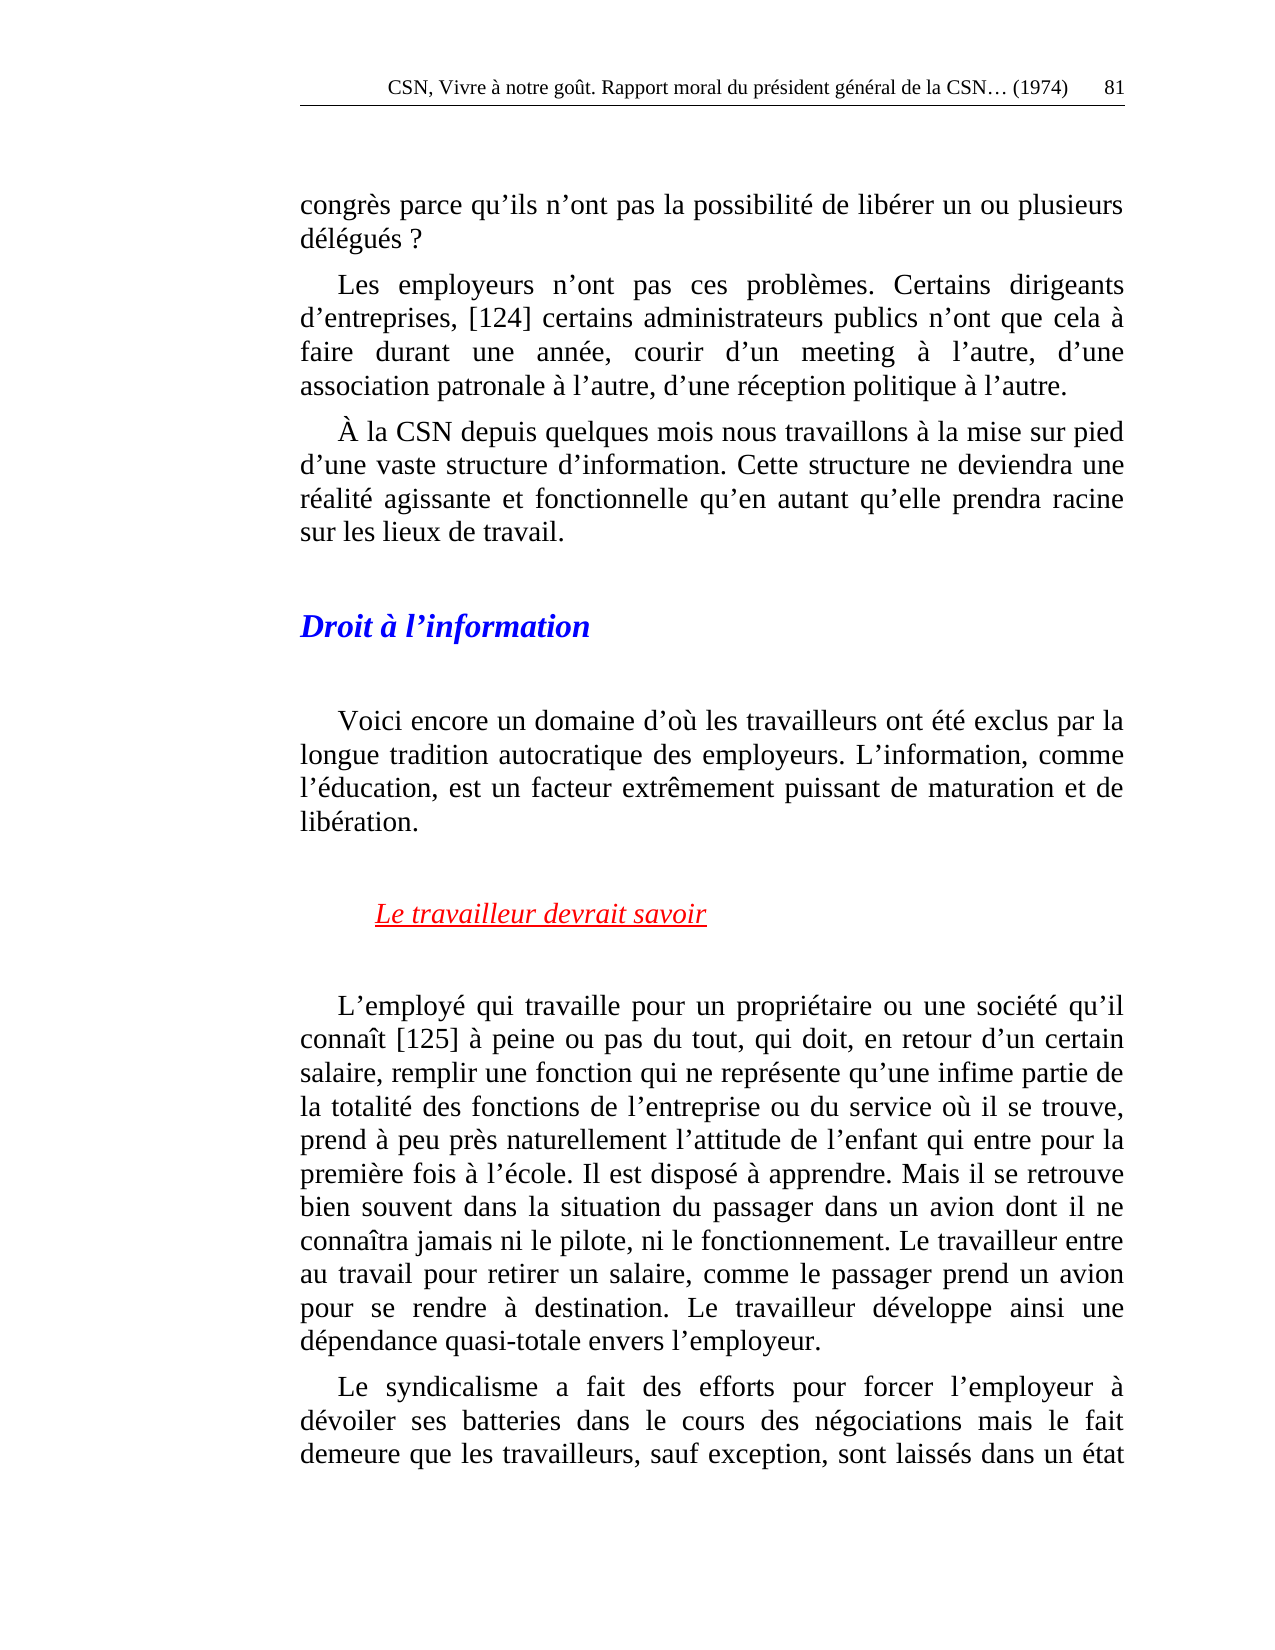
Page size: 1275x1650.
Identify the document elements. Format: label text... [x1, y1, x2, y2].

text À la CSN depuis quelques mois nous travaillons à la mise sur pied d’une vaste structure d’information. Cette structure ne deviendra une réalité agissante et fonctionnelle qu’en autant qu’elle prendra racine sur les lieux de travail. [300, 414, 1125, 548]
text Droit à l’information [300, 606, 1125, 645]
text L’employé qui travaille pour un propriétaire ou une société qu’il connaît [125] à peine ou pas du tout, qui doit, en retour d’un certain salaire, remplir une fonction qui ne représente qu’une infime partie de la totalité des fonctions de l’entreprise ou du service où il se trouve, prend à peu près naturellement l’attitude de l’enfant qui entre pour la première fois à l’école. Il est disposé à apprendre. Mais il se retrouve bien souvent dans la situation du passager dans un avion dont il ne connaîtra jamais ni le pilote, ni le fonctionnement. Le travailleur entre au travail pour retirer un salaire, comme le passager prend un avion pour se rendre à destination. Le travailleur développe ainsi une dépendance quasi-totale envers l’employeur. [300, 988, 1125, 1357]
text Le travailleur devrait savoir [375, 896, 1125, 929]
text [300, 1369, 1125, 1470]
text Voici encore un domaine d’où les travailleurs ont été exclus par la longue tradition autocratique des employeurs. L’information, comme l’éducation, est un facteur extrêmement puissant de maturation et de libération. [300, 703, 1125, 837]
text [300, 187, 1125, 254]
text Les employeurs n’ont pas ces problèmes. Certains dirigeants d’entreprises, [124] certains administrateurs publics n’ont que cela à faire durant une année, courir d’un meeting à l’autre, d’une association patronale à l’autre, d’une réception politique à l’autre. [300, 267, 1125, 401]
